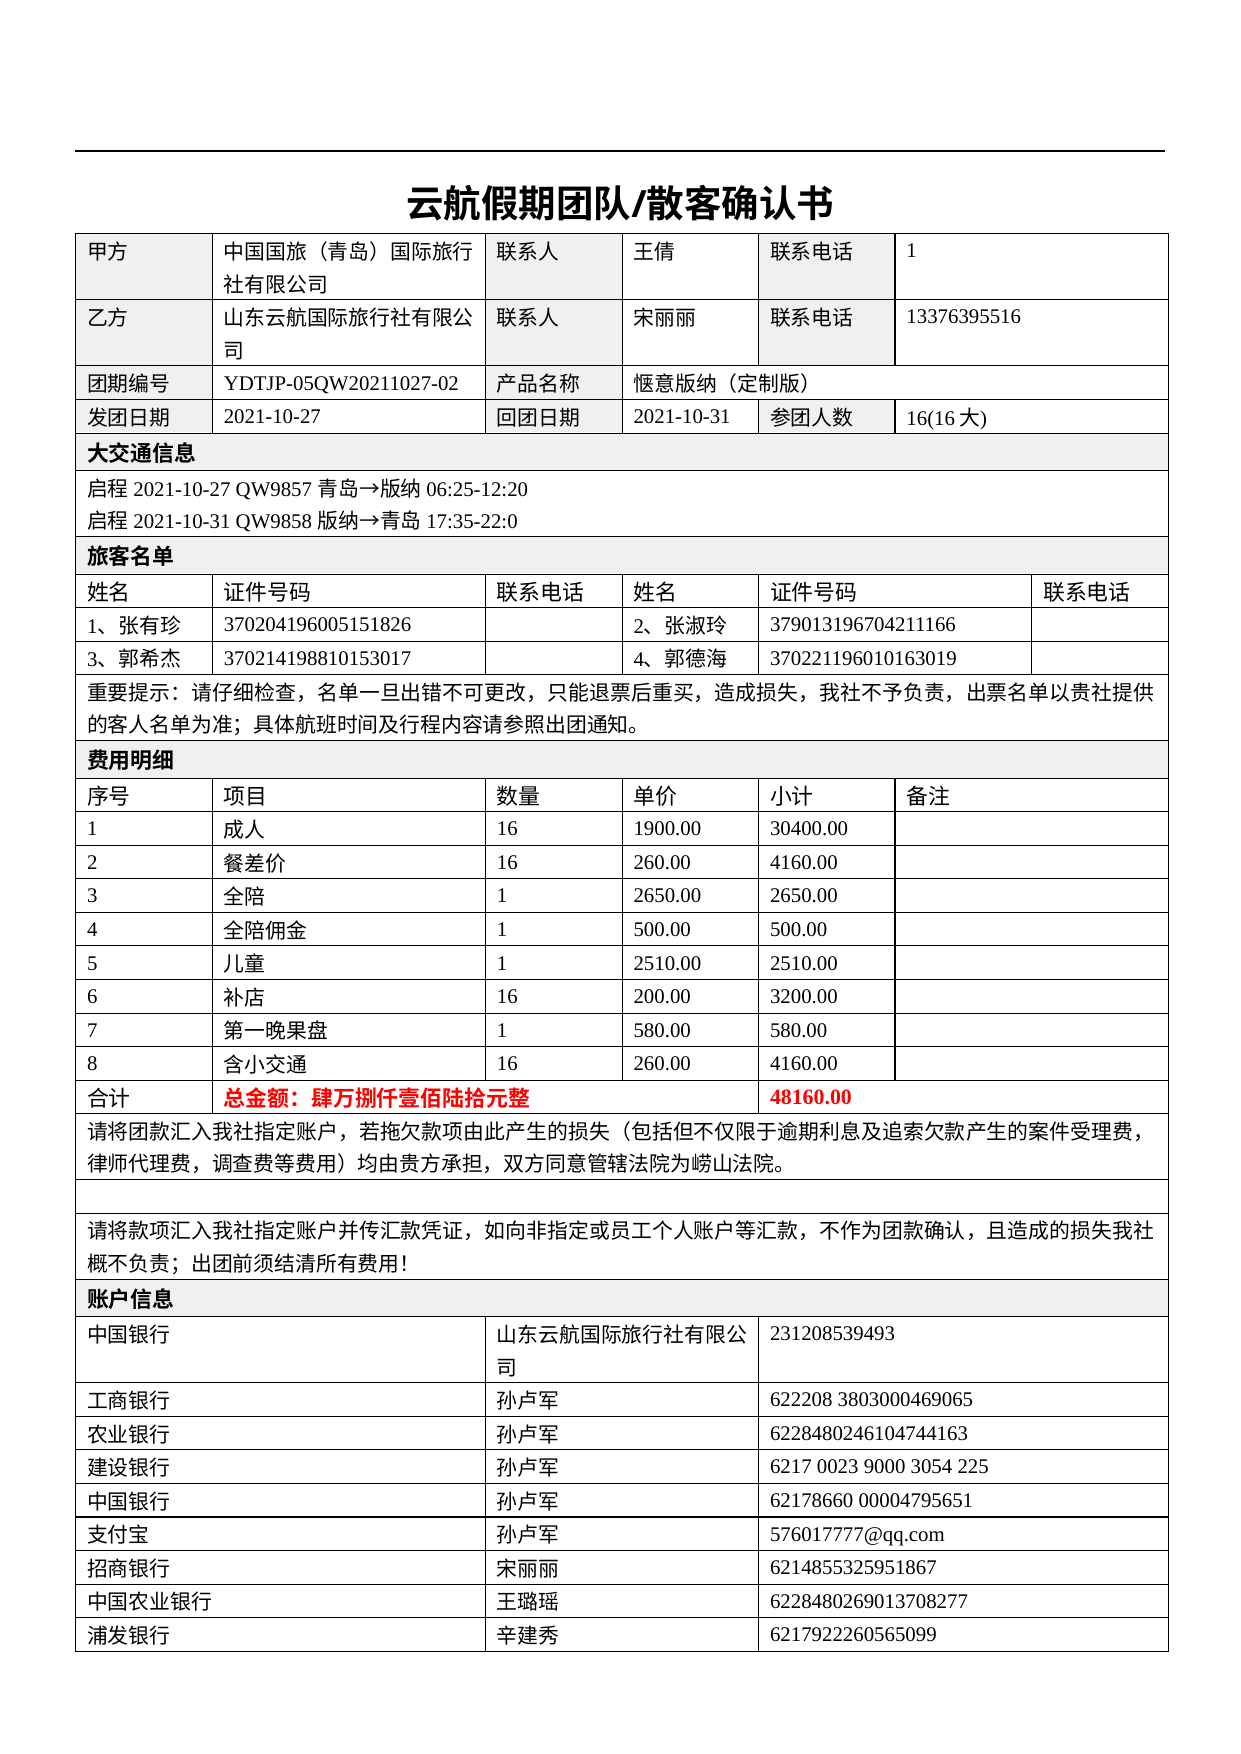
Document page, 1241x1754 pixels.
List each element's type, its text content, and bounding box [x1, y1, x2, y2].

table_cell 2510.00 [623, 946, 758, 979]
table_cell 16 [486, 846, 622, 878]
table_cell 联系电话 [759, 300, 894, 365]
table_cell 2 [76, 846, 212, 878]
table_cell 儿童 [213, 946, 485, 979]
table_cell 1、张有珍 [76, 608, 212, 641]
table_cell 项目 [213, 779, 485, 811]
table_cell 2021-10-31 [623, 400, 758, 432]
table_cell 500.00 [623, 913, 758, 945]
table_cell 账户信息 [76, 1280, 1168, 1316]
table_cell 联系电话 [486, 575, 622, 607]
table_cell 浦发银行 [76, 1618, 485, 1651]
table_cell 合计 [76, 1081, 212, 1113]
table_cell 证件号码 [213, 575, 485, 607]
table_cell 大交通信息 [76, 434, 1168, 470]
table_cell [896, 846, 1168, 878]
table_cell 宋丽丽 [486, 1551, 758, 1583]
table_cell 16 [486, 812, 622, 845]
table_cell 6228480246104744163 [759, 1417, 1168, 1449]
table_cell 启程 2021-10-27 QW9857 青岛→版纳 06:25-12:20 启程 2021-10-31 QW9858 版纳→青岛 17:35-22:0 [76, 471, 1168, 536]
table_cell 发团日期 [76, 400, 212, 432]
table_cell [896, 946, 1168, 979]
table_cell 580.00 [759, 1014, 894, 1046]
table_cell 补店 [213, 980, 485, 1012]
table_cell 费用明细 [76, 741, 1168, 778]
table_header 联系电话 [759, 234, 894, 299]
table_cell 576017777@qq.com [759, 1518, 1168, 1550]
table_cell 支付宝 [76, 1518, 485, 1550]
table_cell 260.00 [623, 846, 758, 878]
table_cell [486, 608, 622, 641]
table_cell 6217922260565099 [759, 1618, 1168, 1651]
table_cell 6217 0023 9000 3054 225 [759, 1450, 1168, 1483]
table_cell 孙卢军 [486, 1484, 758, 1516]
table_cell 联系人 [486, 300, 622, 365]
table_cell 200.00 [623, 980, 758, 1012]
table_cell [1032, 642, 1168, 674]
table_cell 回团日期 [486, 400, 622, 432]
table_cell 含小交通 [213, 1047, 485, 1079]
table_cell 辛建秀 [486, 1618, 758, 1651]
table_cell [896, 812, 1168, 845]
table_cell 2、张淑玲 [623, 608, 758, 641]
table_cell 6214855325951867 [759, 1551, 1168, 1583]
table_cell [896, 1047, 1168, 1079]
table_cell 联系电话 [1032, 575, 1168, 607]
table_cell 参团人数 [759, 400, 894, 432]
table_cell [1032, 608, 1168, 641]
table_cell 500.00 [759, 913, 894, 945]
table_cell 580.00 [623, 1014, 758, 1046]
table_cell [896, 879, 1168, 912]
table_cell 370204196005151826 [213, 608, 485, 641]
table_cell 370221196010163019 [759, 642, 1031, 674]
table_cell 1 [486, 879, 622, 912]
table_cell 孙卢军 [486, 1450, 758, 1483]
table_cell 中国农业银行 [76, 1585, 485, 1617]
table_cell 4、郭德海 [623, 642, 758, 674]
table_cell 3200.00 [759, 980, 894, 1012]
table_cell 山东云航国际旅行社有限公司 [486, 1317, 758, 1382]
table_cell [896, 913, 1168, 945]
table_cell 产品名称 [486, 366, 622, 399]
table_cell 370214198810153017 [213, 642, 485, 674]
table_cell 6228480269013708277 [759, 1585, 1168, 1617]
table_cell 3、郭希杰 [76, 642, 212, 674]
table_cell 3 [76, 879, 212, 912]
table_cell 数量 [486, 779, 622, 811]
table_cell [896, 980, 1168, 1012]
table_cell 2650.00 [623, 879, 758, 912]
table_cell 山东云航国际旅行社有限公司 [213, 300, 485, 365]
table_cell 宋丽丽 [623, 300, 758, 365]
table_cell 62178660 00004795651 [759, 1484, 1168, 1516]
table_cell [486, 642, 622, 674]
table_cell 请将款项汇入我社指定账户并传汇款凭证，如向非指定或员工个人账户等汇款，不作为团款确认，且造成的损失我社概不负责；出团前须结清所有费用！ [76, 1214, 1168, 1279]
table_cell 1 [486, 946, 622, 979]
table_cell 成人 [213, 812, 485, 845]
table_cell 招商银行 [76, 1551, 485, 1583]
table_cell 请将团款汇入我社指定账户，若拖欠款项由此产生的损失（包括但不仅限于逾期利息及追索欠款产生的案件受理费，律师代理费，调查费等费用）均由贵方承担，双方同意管辖法院为崂山法院。 [76, 1114, 1168, 1179]
table_cell 16(16大) [896, 400, 1168, 432]
table_cell 1 [486, 913, 622, 945]
table_cell 孙卢军 [486, 1518, 758, 1550]
table_cell 13376395516 [896, 300, 1168, 365]
table_cell 1 [486, 1014, 622, 1046]
table_cell 第一晚果盘 [213, 1014, 485, 1046]
table_cell 全陪佣金 [213, 913, 485, 945]
table_cell 工商银行 [76, 1383, 485, 1416]
table_cell 总金额：肆万捌仟壹佰陆拾元整 [213, 1081, 758, 1113]
table_cell 旅客名单 [76, 537, 1168, 573]
table_cell YDTJP-05QW20211027-02 [213, 366, 485, 399]
table_cell 中国银行 [76, 1484, 485, 1516]
table_cell 8 [76, 1047, 212, 1079]
table_cell 48160.00 [759, 1081, 1168, 1113]
table_cell 1900.00 [623, 812, 758, 845]
table_cell 单价 [623, 779, 758, 811]
table_cell 30400.00 [759, 812, 894, 845]
table_cell 7 [76, 1014, 212, 1046]
table_cell 惬意版纳（定制版） [623, 366, 1168, 399]
table_header 中国国旅（青岛）国际旅行社有限公司 [213, 234, 485, 299]
table_cell 建设银行 [76, 1450, 485, 1483]
table_cell 2021-10-27 [213, 400, 485, 432]
table_cell [896, 1014, 1168, 1046]
table_header 联系人 [486, 234, 622, 299]
table_cell 4160.00 [759, 1047, 894, 1079]
table_cell 王璐瑶 [486, 1585, 758, 1617]
table_cell 重要提示：请仔细检查，名单一旦出错不可更改，只能退票后重买，造成损失，我社不予负责，出票名单以贵社提供的客人名单为准；具体航班时间及行程内容请参照出团通知。 [76, 675, 1168, 740]
table_cell 团期编号 [76, 366, 212, 399]
table_cell 姓名 [623, 575, 758, 607]
table_cell 16 [486, 1047, 622, 1079]
table_cell 全陪 [213, 879, 485, 912]
table_cell 小计 [759, 779, 894, 811]
table_cell 2650.00 [759, 879, 894, 912]
table_cell [76, 1180, 1168, 1213]
table_cell 序号 [76, 779, 212, 811]
table_cell 622208 3803000469065 [759, 1383, 1168, 1416]
table_cell 孙卢军 [486, 1417, 758, 1449]
table_cell 乙方 [76, 300, 212, 365]
table_cell 4160.00 [759, 846, 894, 878]
table_cell 证件号码 [759, 575, 1031, 607]
table_cell 1 [76, 812, 212, 845]
table_header 王倩 [623, 234, 758, 299]
table_cell 260.00 [623, 1047, 758, 1079]
table_cell 农业银行 [76, 1417, 485, 1449]
text 云航假期团队/散客确认书 [75, 168, 1165, 233]
table_cell 379013196704211166 [759, 608, 1031, 641]
table_cell 孙卢军 [486, 1383, 758, 1416]
table_cell 5 [76, 946, 212, 979]
table_cell 2510.00 [759, 946, 894, 979]
table_cell 231208539493 [759, 1317, 1168, 1382]
table_cell 姓名 [76, 575, 212, 607]
table_cell 6 [76, 980, 212, 1012]
table_header 1 [896, 234, 1168, 299]
table_cell 餐差价 [213, 846, 485, 878]
table_cell 中国银行 [76, 1317, 485, 1382]
table_header 甲方 [76, 234, 212, 299]
table_cell 备注 [896, 779, 1168, 811]
table_cell 16 [486, 980, 622, 1012]
table_cell 4 [76, 913, 212, 945]
